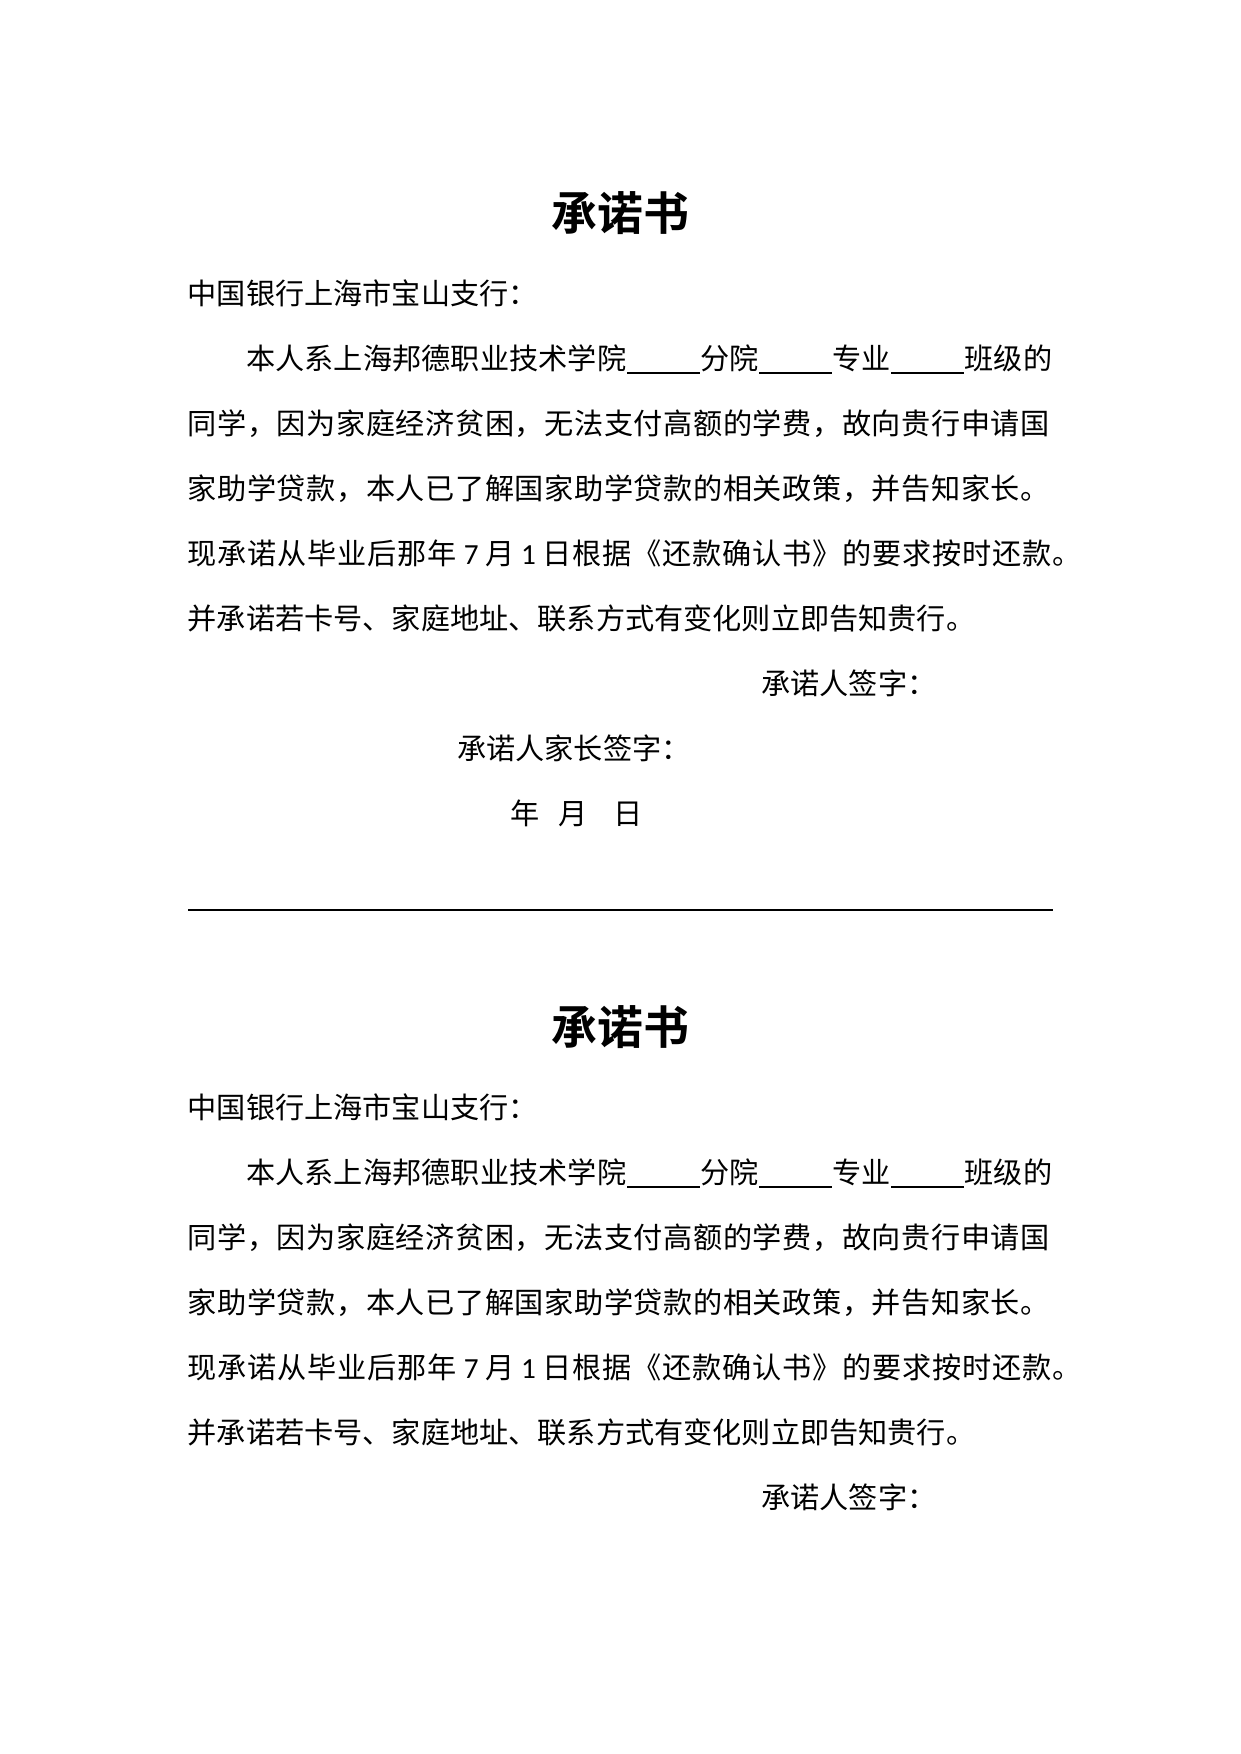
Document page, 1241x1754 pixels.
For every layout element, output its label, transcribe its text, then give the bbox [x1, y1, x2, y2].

text 承诺人签字： [187, 649, 1053, 714]
text 中国银行上海市宝山支行： [187, 1073, 1053, 1138]
text 承诺书 [187, 162, 1053, 259]
text 年 月 日 [187, 779, 1053, 844]
text 承诺人家长签字： [187, 714, 1053, 779]
text 中国银行上海市宝山支行： [187, 259, 1053, 324]
text 承诺书 [187, 976, 1053, 1073]
text 本人系上海邦德职业技术学院 分院 专业 班级的同学，因为家庭经济贫困，无法支付高额的学费，故向贵行申请国家助学贷款，本人已了解国家助学贷款的相关政策，并告知家长。现承诺从毕业后那年7月1日根据《还款确认书》的要求按时还款。并承诺若卡号、家庭地址、联系方式有变化则立即告知贵行。 [187, 1138, 1053, 1463]
text 承诺人签字： [187, 1463, 1053, 1528]
text 本人系上海邦德职业技术学院 分院 专业 班级的同学，因为家庭经济贫困，无法支付高额的学费，故向贵行申请国家助学贷款，本人已了解国家助学贷款的相关政策，并告知家长。现承诺从毕业后那年7月1日根据《还款确认书》的要求按时还款。并承诺若卡号、家庭地址、联系方式有变化则立即告知贵行。 [187, 324, 1053, 649]
